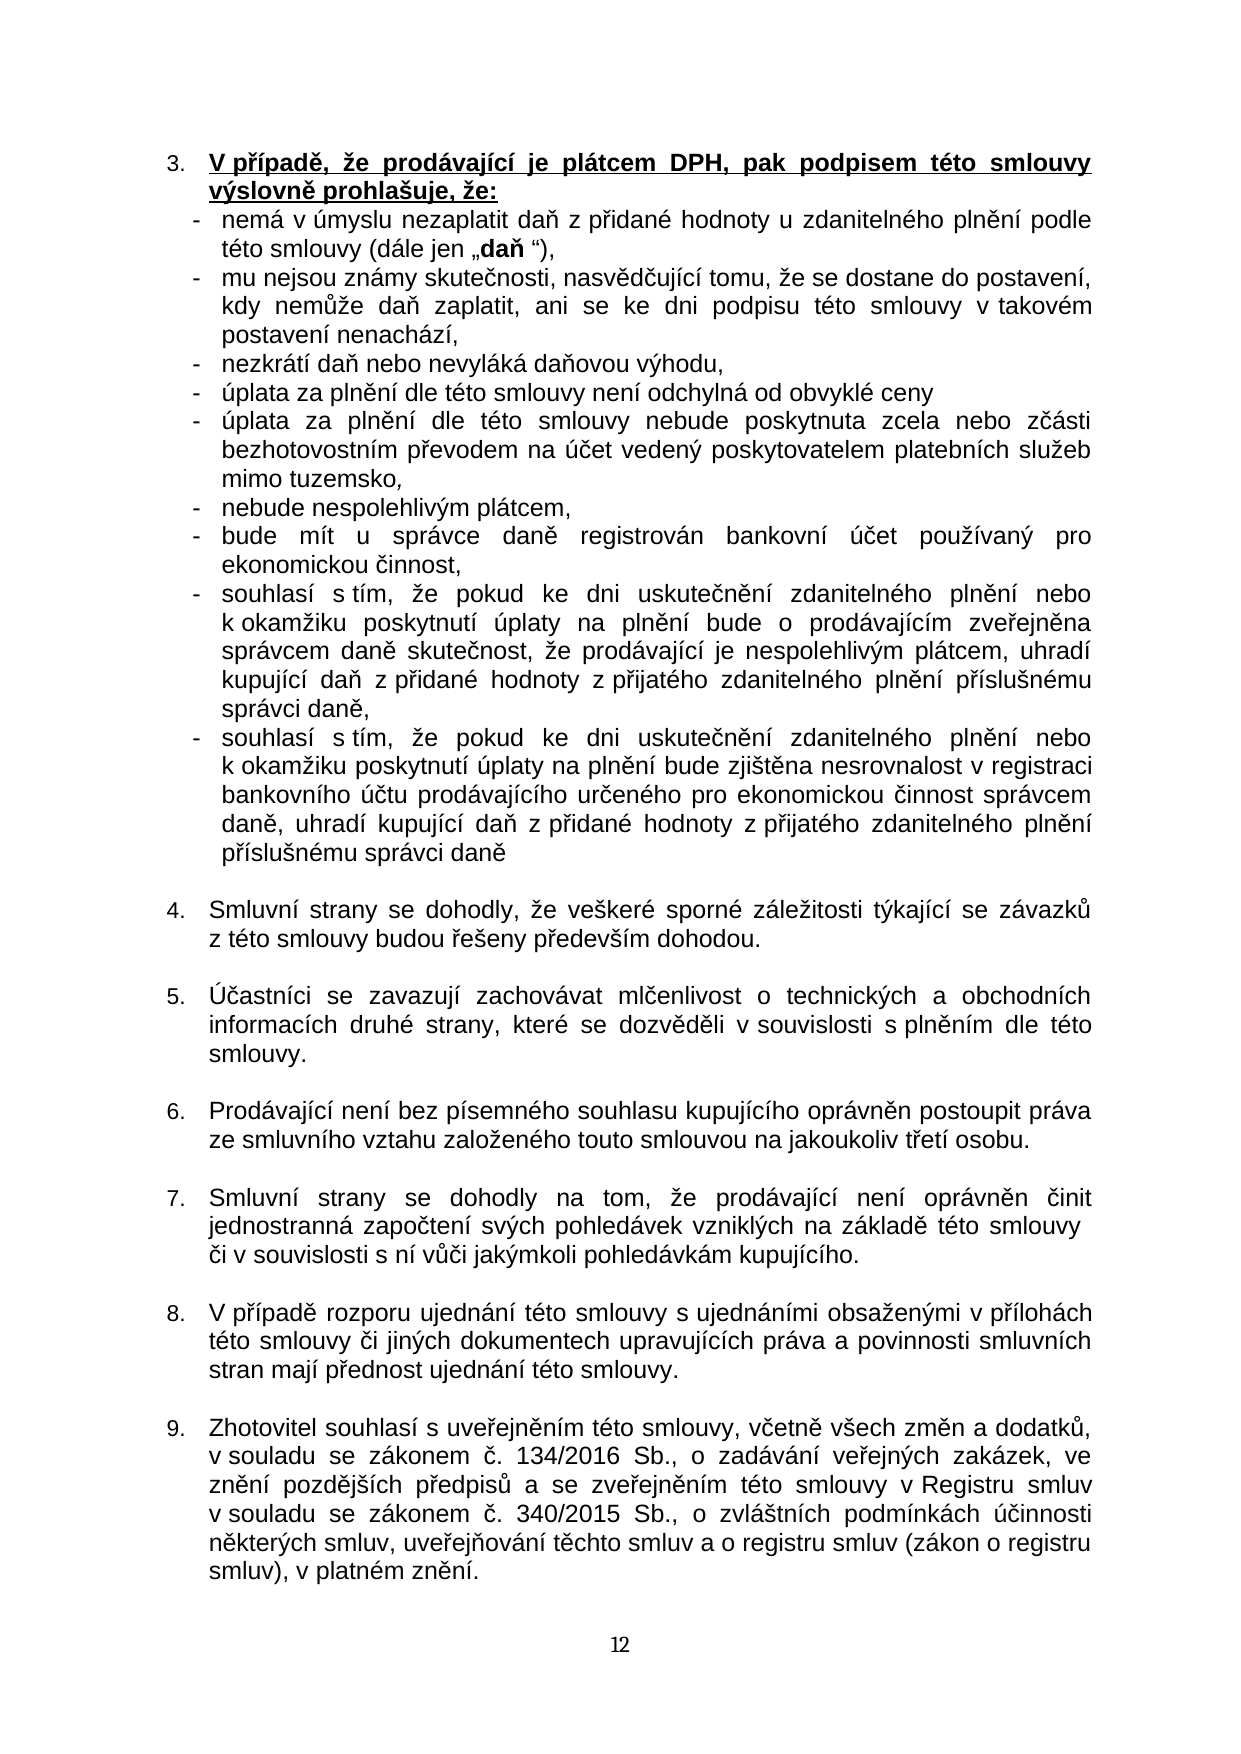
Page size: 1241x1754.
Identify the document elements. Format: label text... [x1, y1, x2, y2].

list V případě rozporu ujednání této smlouvy s ujednáními obsaženými v přílohách této smlouvy či jiných dokumentech upravujících práva a povinnosti smluvních stran mají přednost ujednání této smlouvy. [166, 1298, 1093, 1384]
list nezkrátí daň nebo nevyláká daňovou výhodu, [192, 349, 1093, 378]
list souhlasí s tím, že pokud ke dni uskutečnění zdanitelného plnění nebo k okamžiku poskytnutí úplaty na plnění bude zjištěna nesrovnalost v registraci bankovního účtu prodávajícího určeného pro ekonomickou činnost správcem daně, uhradí kupující daň z přidané hodnoty z přijatého zdanitelného plnění příslušnému správci daně [192, 723, 1093, 866]
list souhlasí s tím, že pokud ke dni uskutečnění zdanitelného plnění nebo k okamžiku poskytnutí úplaty na plnění bude o prodávajícím zveřejněna správcem daně skutečnost, že prodávající je nespolehlivým plátcem, uhradí kupující daň z přidané hodnoty z přijatého zdanitelného plnění příslušnému správci daně, [192, 579, 1093, 723]
list Smluvní strany se dohodly na tom, že prodávající není oprávněn činit jednostranná započtení svých pohledávek vzniklých na základě této smlouvy či v souvislosti s ní vůči jakýmkoli pohledávkám kupujícího. [166, 1183, 1093, 1269]
list V případě, že prodávající je plátcem DPH, pak podpisem této smlouvy výslovně prohlašuje, že: [166, 148, 1093, 205]
list úplata za plnění dle této smlouvy nebude poskytnuta zcela nebo zčásti bezhotovostním převodem na účet vedený poskytovatelem platebních služeb mimo tuzemsko, [192, 406, 1093, 493]
list Zhotovitel souhlasí s uveřejněním této smlouvy, včetně všech změn a dodatků, v souladu se zákonem č. 134/2016 Sb., o zadávání veřejných zakázek, ve znění pozdějších předpisů a se zveřejněním této smlouvy v Registru smluv v souladu se zákonem č. 340/2015 Sb., o zvláštních podmínkách účinnosti některých smluv, uveřejňování těchto smluv a o registru smluv (zákon o registru smluv), v platném znění. [166, 1413, 1093, 1585]
list bude mít u správce daně registrován bankovní účet používaný pro ekonomickou činnost, [192, 521, 1093, 579]
list nebude nespolehlivým plátcem, [192, 493, 1093, 521]
list nemá v úmyslu nezaplatit daň z přidané hodnoty u zdanitelného plnění podle této smlouvy (dále jen „daň “), [192, 205, 1093, 263]
list Smluvní strany se dohodly, že veškeré sporné záležitosti týkající se závazků z této smlouvy budou řešeny především dohodou. [166, 895, 1093, 953]
list Prodávající není bez písemného souhlasu kupujícího oprávněn postoupit práva ze smluvního vztahu založeného touto smlouvou na jakoukoliv třetí osobu. [166, 1096, 1093, 1154]
list mu nejsou známy skutečnosti, nasvědčující tomu, že se dostane do postavení, kdy nemůže daň zaplatit, ani se ke dni podpisu této smlouvy v takovém postavení nenachází, [192, 263, 1093, 349]
list úplata za plnění dle této smlouvy není odchylná od obvyklé ceny [192, 378, 1093, 406]
list Účastníci se zavazují zachovávat mlčenlivost o technických a obchodních informacích druhé strany, které se dozvěděli v souvislosti s plněním dle této smlouvy. [166, 981, 1093, 1068]
